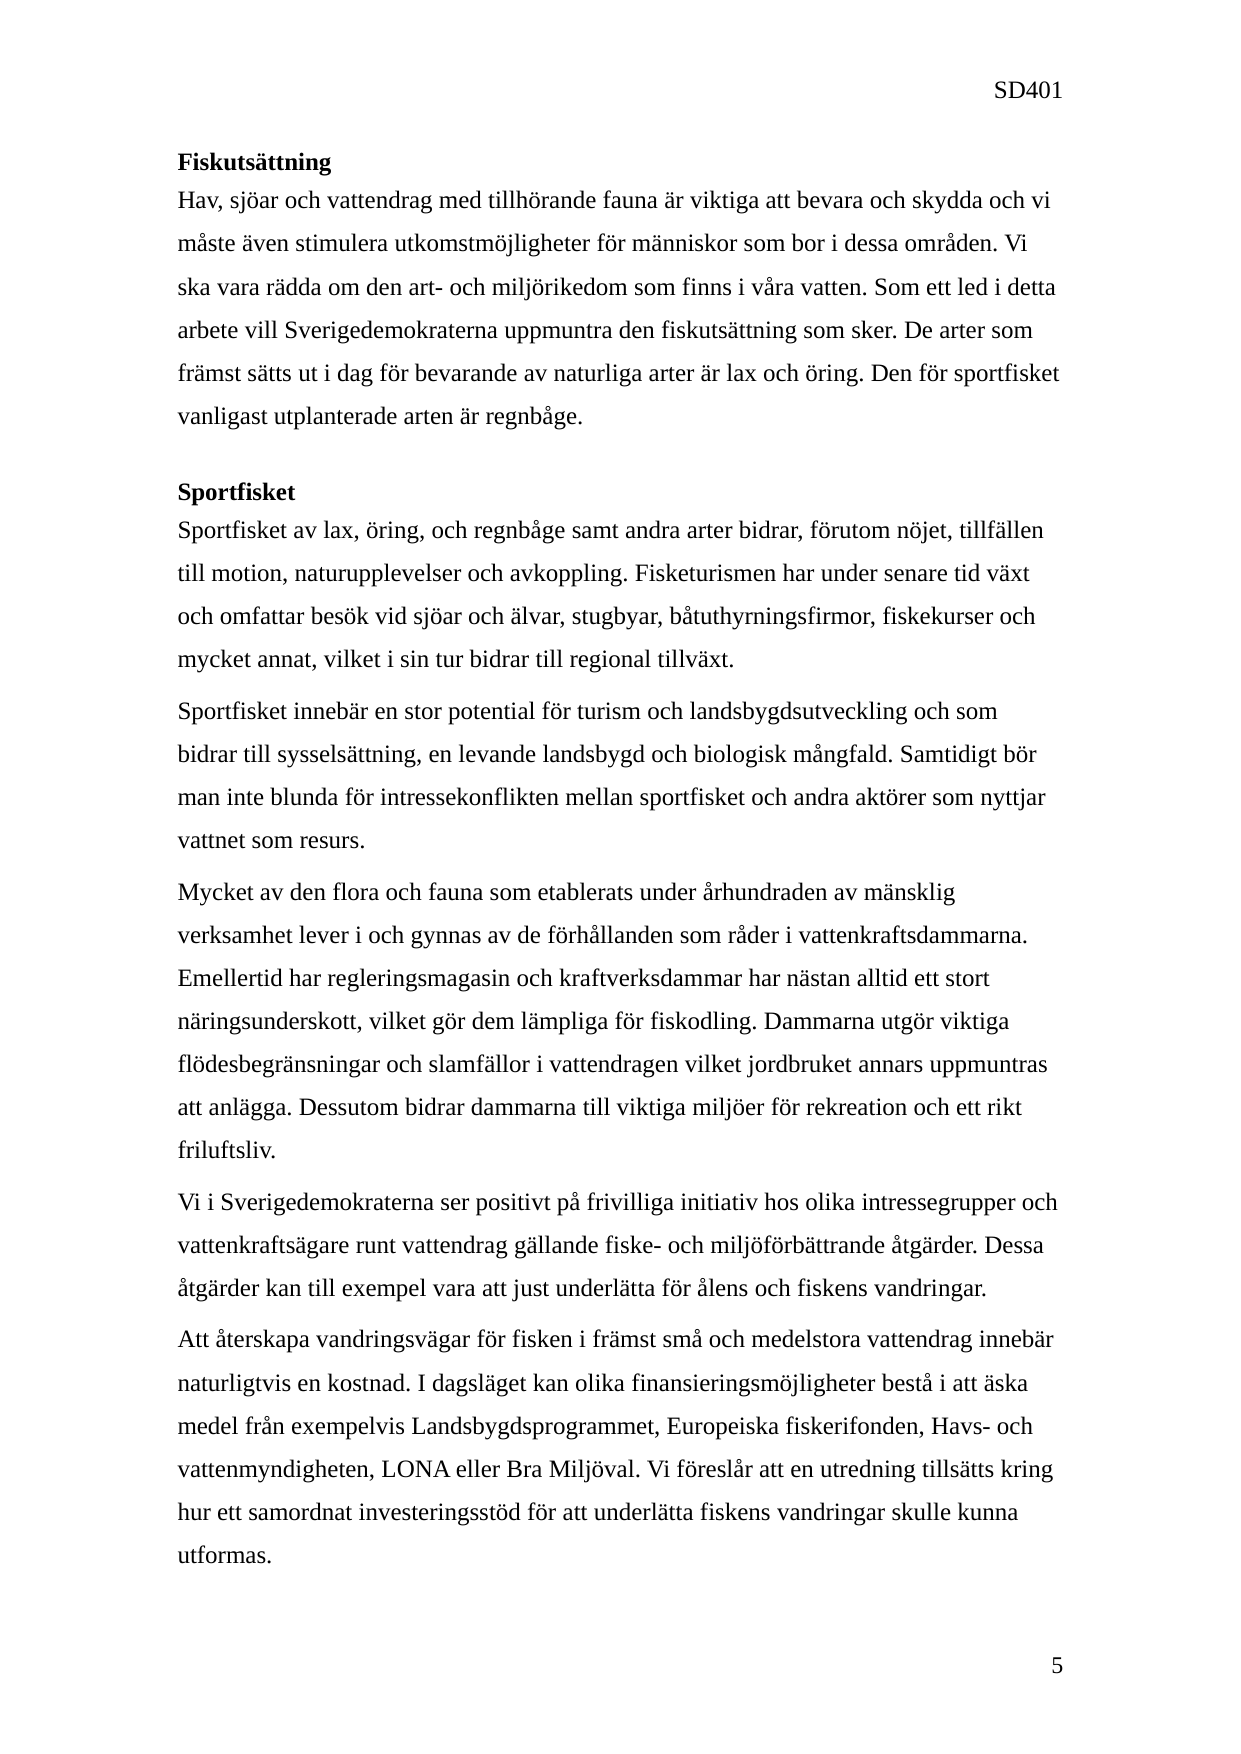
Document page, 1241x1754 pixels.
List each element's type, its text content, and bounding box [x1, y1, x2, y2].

text Att återskapa vandringsvägar för fisken i främst små och medelstora vattendrag innebär naturligtvis en kostnad. I dagsläget kan olika finansieringsmöjligheter bestå i att äska medel från exempelvis Landsbygdsprogrammet, Europeiska fiskerifonden, Havs- och vattenmyndigheten, LONA eller Bra Miljöval. Vi föreslår att en utredning tillsätts kring hur ett samordnat investeringsstöd för att underlätta fiskens vandringar skulle kunna utformas. [177, 1324, 1063, 1569]
text Hav, sjöar och vattendrag med tillhörande fauna är viktiga att bevara och skydda och vi måste även stimulera utkomstmöjligheter för människor som bor i dessa områden. Vi ska vara rädda om den art- och miljörikedom som finns i våra vatten. Som ett led i detta arbete vill Sverigedemokraterna uppmuntra den fiskutsättning som sker. De arter som främst sätts ut i dag för bevarande av naturliga arter är lax och öring. Den för sportfisket vanligast utplanterade arten är regnbåge. [177, 185, 1063, 430]
subtitle Fiskutsättning [177, 146, 1063, 177]
text Vi i Sverigedemokraterna ser positivt på frivilliga initiativ hos olika intressegrupper och vattenkraftsägare runt vattendrag gällande fiske- och miljöförbättrande åtgärder. Dessa åtgärder kan till exempel vara att just underlätta för ålens och fiskens vandringar. [177, 1187, 1063, 1302]
text Sportfisket av lax, öring, och regnbåge samt andra arter bidrar, förutom nöjet, tillfällen till motion, naturupplevelser och avkoppling. Fisketurismen har under senare tid växt och omfattar besök vid sjöar och älvar, stugbyar, båtuthyrningsfirmor, fiskekurser och mycket annat, vilket i sin tur bidrar till regional tillväxt. [177, 515, 1063, 673]
text Sportfisket innebär en stor potential för turism och landsbygdsutveckling och som bidrar till sysselsättning, en levande landsbygd och biologisk mångfald. Samtidigt bör man inte blunda för intressekonflikten mellan sportfisket och andra aktörer som nyttjar vattnet som resurs. [177, 696, 1063, 854]
subtitle Sportfisket [177, 475, 1063, 507]
text Mycket av den flora och fauna som etablerats under århundraden av mänsklig verksamhet lever i och gynnas av de förhållanden som råder i vattenkraftsdammarna. Emellertid har regleringsmagasin och kraftverksdammar har nästan alltid ett stort näringsunderskott, vilket gör dem lämpliga för fiskodling. Dammarna utgör viktiga flödesbegränsningar och slamfällor i vattendragen vilket jordbruket annars uppmuntras att anlägga. Dessutom bidrar dammarna till viktiga miljöer för rekreation och ett rikt friluftsliv. [177, 877, 1063, 1164]
